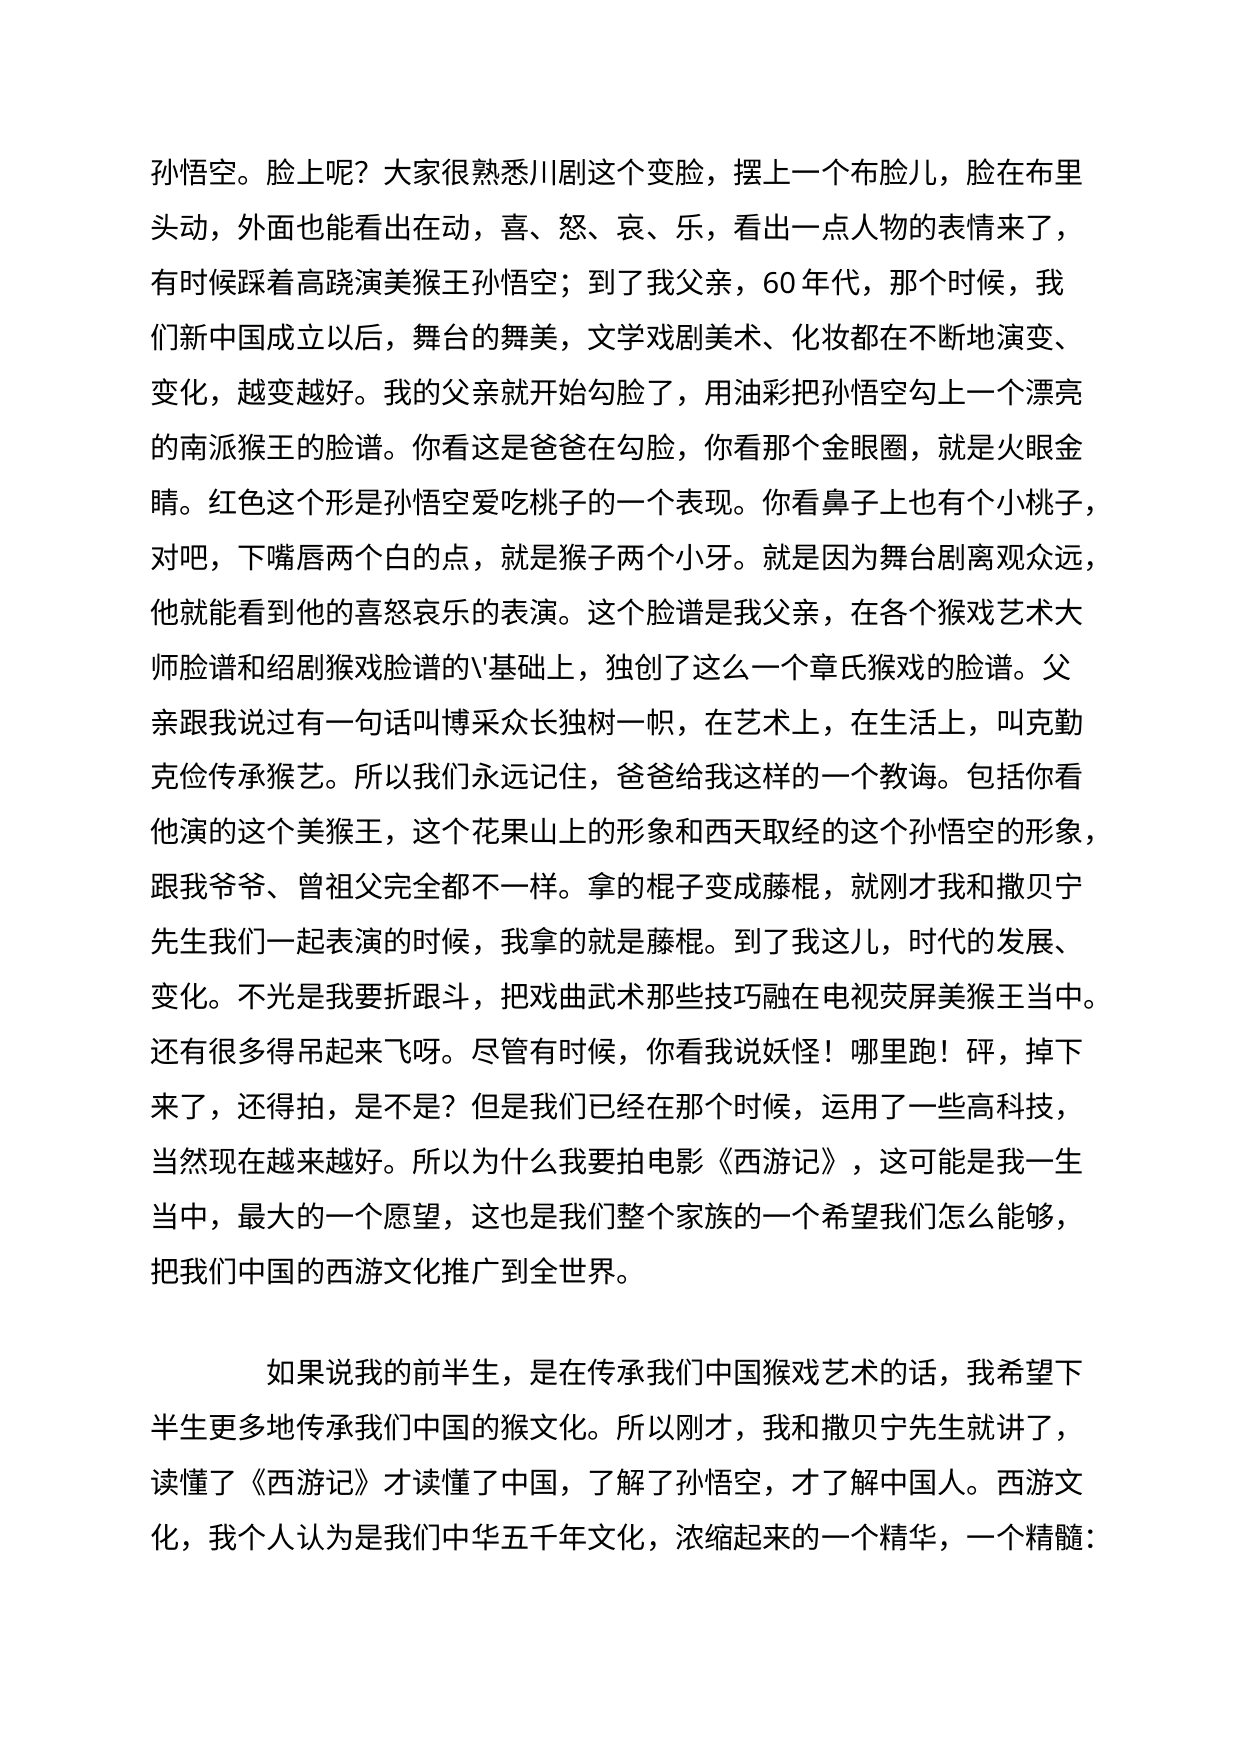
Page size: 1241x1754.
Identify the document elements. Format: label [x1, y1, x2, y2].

text [150, 1350, 1090, 1557]
text [150, 150, 1090, 1290]
